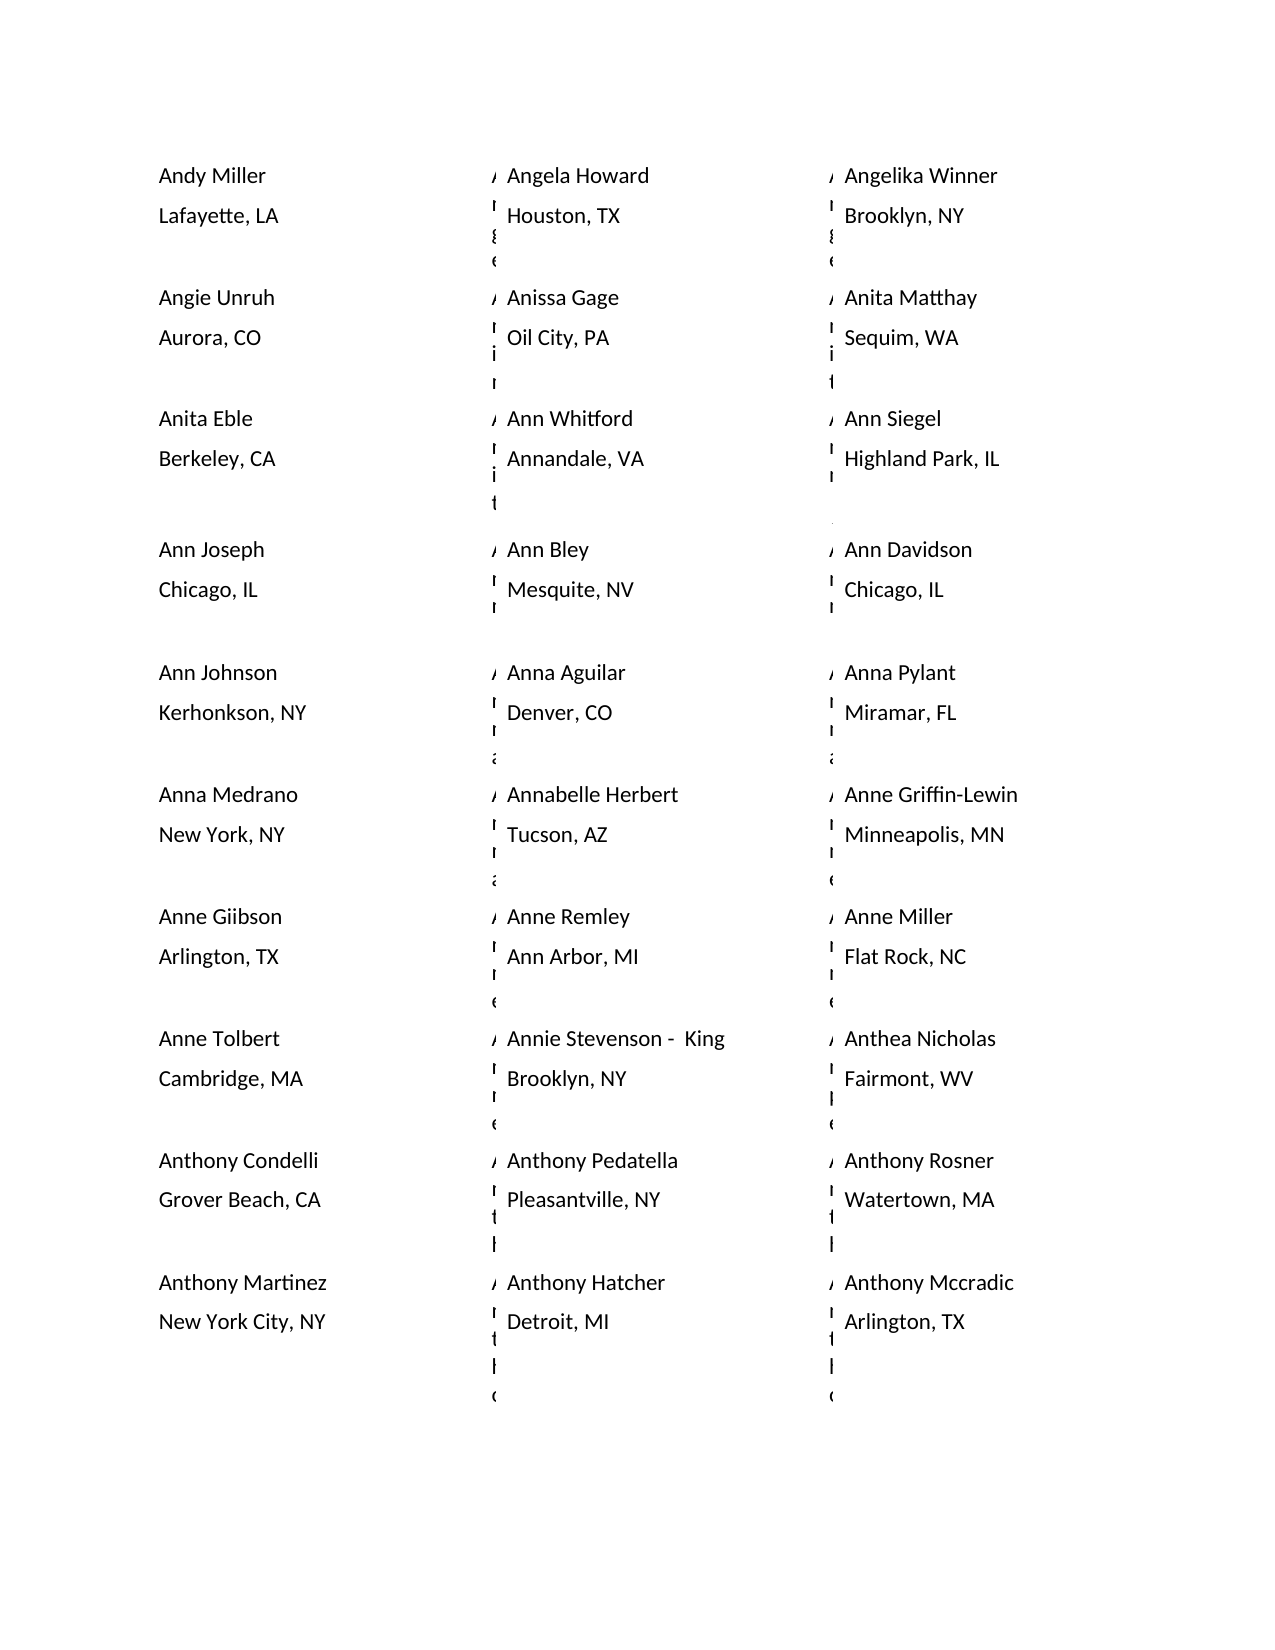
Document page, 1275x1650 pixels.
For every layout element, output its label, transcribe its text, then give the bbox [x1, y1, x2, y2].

table_cell Annabelle Herbert Tucson, AZ [495, 769, 823, 891]
table_cell Anthony Martinez New York City, NY [147, 1256, 486, 1406]
table_cell Ann Whitford Annandale, VA [495, 393, 823, 524]
table_cell Anissa Gage Oil City, PA [495, 272, 823, 393]
table_cell Ann Johnson Kerhonkson, NY [147, 647, 486, 769]
table_cell Anthony Mccradic Arlington, TX [833, 1256, 1152, 1406]
table_cell Anna Medrano New York, NY [147, 769, 486, 891]
table_cell Angie Unruh Aurora, CO [147, 272, 486, 393]
table_cell Anthony Hatcher Detroit, MI [495, 1256, 823, 1406]
table_cell Ann Bley Mesquite, NV [495, 524, 823, 647]
table_cell Anne Remley Ann Arbor, MI [495, 891, 823, 1012]
table_cell Anne Griffin-Lewin Minneapolis, MN [833, 769, 1152, 891]
table_cell Ann Siegel Highland Park, IL [833, 393, 1152, 524]
table_cell Anita Matthay Sequim, WA [833, 272, 1152, 393]
table_cell Anthony Condelli Grover Beach, CA [147, 1134, 486, 1256]
table_cell Anne Giibson Arlington, TX [147, 891, 486, 1012]
table_cell Anthony Pedatella Pleasantville, NY [495, 1134, 823, 1256]
table_cell Anthony Rosner Watertown, MA [833, 1134, 1152, 1256]
table_cell Anita Eble Berkeley, CA [147, 393, 486, 524]
table_cell Annie Stevenson - King Brooklyn, NY [495, 1013, 823, 1134]
table_cell Ann Davidson Chicago, IL [833, 524, 1152, 647]
table_cell Anna Aguilar Denver, CO [495, 647, 823, 769]
table_cell Anne Miller Flat Rock, NC [833, 891, 1152, 1012]
table_cell Anthea Nicholas Fairmont, WV [833, 1013, 1152, 1134]
table_header Andy Miller Lafayette, LA [147, 150, 486, 272]
table_header Angelika Winner Brooklyn, NY [833, 150, 1152, 272]
table_cell Ann Joseph Chicago, IL [147, 524, 486, 647]
table_header Angela Howard Houston, TX [495, 150, 823, 272]
table_cell Anne Tolbert Cambridge, MA [147, 1013, 486, 1134]
table_cell Anna Pylant Miramar, FL [833, 647, 1152, 769]
